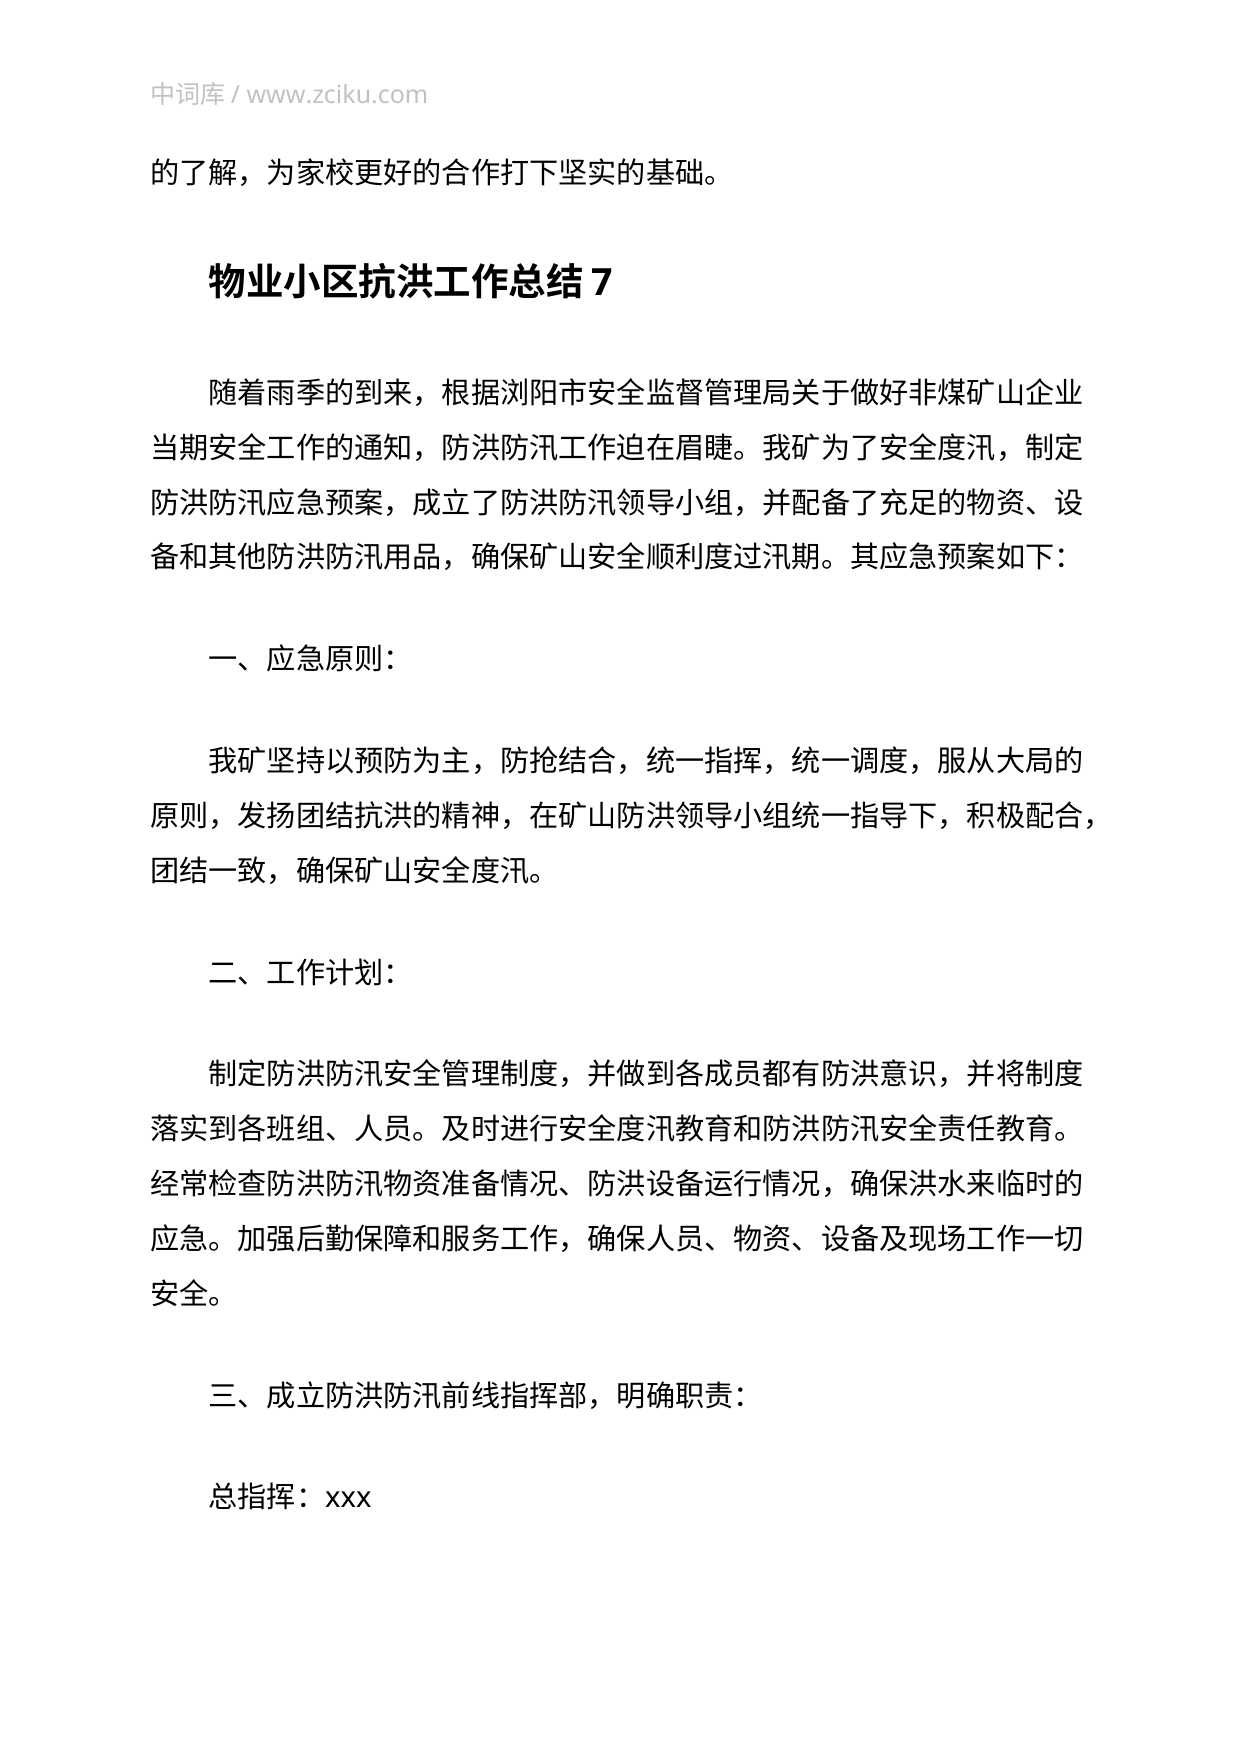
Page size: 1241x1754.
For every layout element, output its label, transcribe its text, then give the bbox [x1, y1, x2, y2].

text 物业小区抗洪工作总结7 [150, 252, 1090, 306]
text 我矿坚持以预防为主，防抢结合，统一指挥，统一调度，服从大局的原则，发扬团结抗洪的精神，在矿山防洪领导小组统一指导下，积极配合，团结一致，确保矿山安全度汛。 [150, 738, 1090, 890]
text 制定防洪防汛安全管理制度，并做到各成员都有防洪意识，并将制度落实到各班组、人员。及时进行安全度汛教育和防洪防汛安全责任教育。经常检查防洪防汛物资准备情况、防洪设备运行情况，确保洪水来临时的应急。加强后勤保障和服务工作，确保人员、物资、设备及现场工作一切安全。 [150, 1051, 1090, 1313]
text 随着雨季的到来，根据浏阳市安全监督管理局关于做好非煤矿山企业当期安全工作的通知，防洪防汛工作迫在眉睫。我矿为了安全度汛，制定防洪防汛应急预案，成立了防洪防汛领导小组，并配备了充足的物资、设备和其他防洪防汛用品，确保矿山安全顺利度过汛期。其应急预案如下： [150, 369, 1090, 576]
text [150, 150, 1090, 192]
text 二、工作计划： [150, 949, 1090, 991]
text 一、应急原则： [150, 636, 1090, 678]
text 三、成立防洪防汛前线指挥部，明确职责： [150, 1372, 1090, 1414]
text 总指挥：xxx [150, 1474, 1090, 1516]
